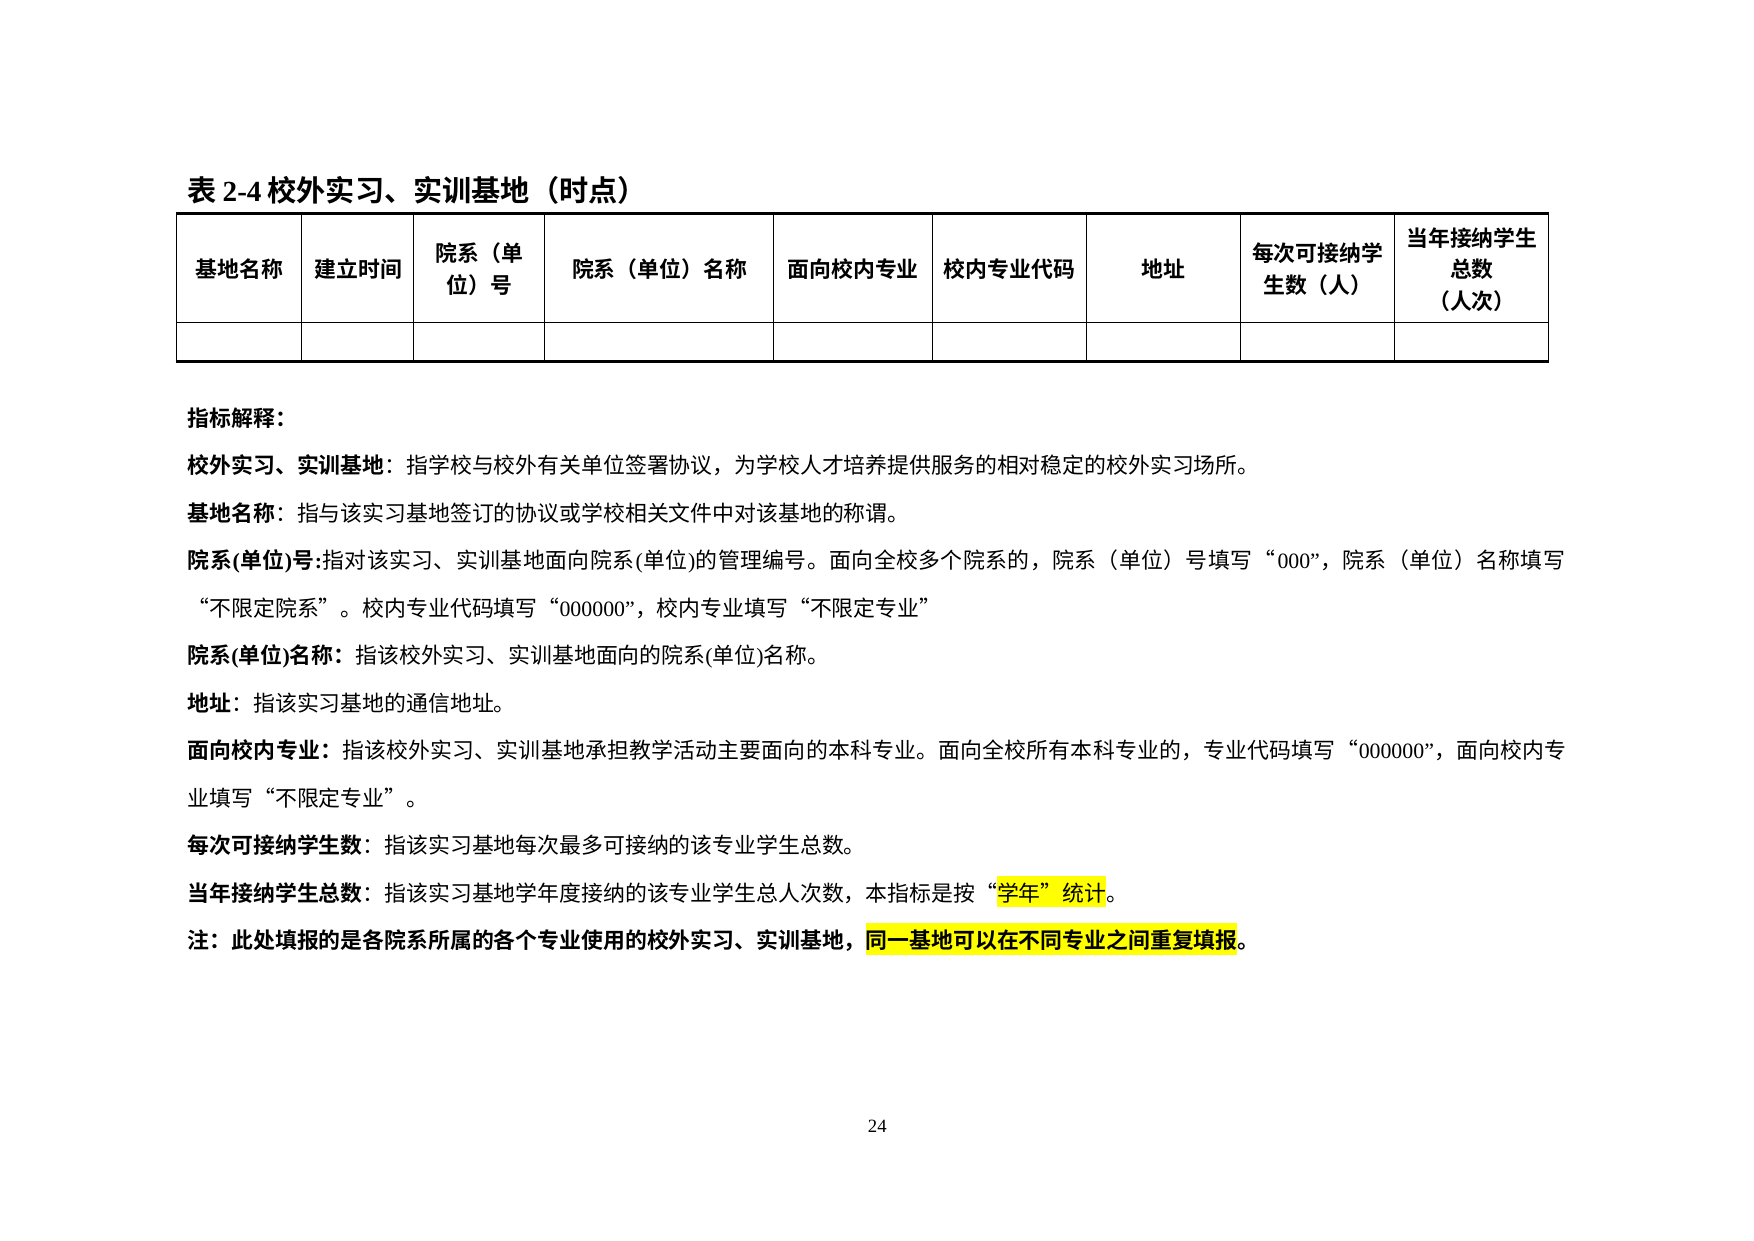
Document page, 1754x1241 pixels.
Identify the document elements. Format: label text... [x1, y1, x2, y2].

table_header 当年接纳学生总数 （人次） [1395, 215, 1548, 322]
text 注：此处填报的是各院系所属的各个专业使用的校外实习、实训基地，同一基地可以在不同专业之间重复填报。 [1237, 923, 1566, 955]
table_cell [1395, 323, 1548, 360]
table_cell [774, 323, 932, 360]
table_cell [302, 323, 413, 360]
table_cell [545, 323, 773, 360]
table_header 校内专业代码 [933, 215, 1086, 322]
table_cell [177, 323, 301, 360]
text 指标解释： [187, 401, 1566, 432]
table_header 每次可接纳学生数（人） [1241, 215, 1394, 322]
table_header 地址 [1087, 215, 1240, 322]
text 当年接纳学生总数：指该实习基地学年度接纳的该专业学生总人次数，本指标是按“学年”统计。 [187, 876, 997, 907]
text 每次可接纳学生数：指该实习基地每次最多可接纳的该专业学生总数。 [187, 828, 1566, 860]
table_cell [1087, 323, 1240, 360]
table_cell [933, 323, 1086, 360]
text 校外实习、实训基地：指学校与校外有关单位签署协议，为学校人才培养提供服务的相对稳定的校外实习场所。 [187, 448, 1566, 480]
table_header 建立时间 [302, 215, 413, 322]
text 当年接纳学生总数：指该实习基地学年度接纳的该专业学生总人次数，本指标是按“学年”统计。 [1106, 876, 1566, 907]
text 地址：指该实习基地的通信地址。 [187, 686, 1566, 717]
text 院系(单位)名称：指该校外实习、实训基地面向的院系(单位)名称。 [187, 638, 1566, 670]
table_header 院系（单位）号 [414, 215, 544, 322]
table_header 基地名称 [177, 215, 301, 322]
text 基地名称：指与该实习基地签订的协议或学校相关文件中对该基地的称谓。 [187, 496, 1566, 527]
table_cell [414, 323, 544, 360]
table_header 面向校内专业 [774, 215, 932, 322]
text 注：此处填报的是各院系所属的各个专业使用的校外实习、实训基地，同一基地可以在不同专业之间重复填报。 [187, 923, 866, 955]
table_header 院系（单位）名称 [545, 215, 773, 322]
text 面向校内专业：指该校外实习、实训基地承担教学活动主要面向的本科专业。面向全校所有本科专业的，专业代码填写“000000”，面向校内专业填写“不限定专业”。 [187, 733, 1566, 812]
text 院系(单位)号:指对该实习、实训基地面向院系(单位)的管理编号。面向全校多个院系的，院系（单位）号填写“000”，院系（单位）名称填写“不限定院系”。校内专业代码填写“000000”，校内专业填写“不限定专业” [187, 543, 1566, 622]
table_cell [1241, 323, 1394, 360]
subtitle 表2-4校外实习、实训基地（时点） [187, 167, 1566, 209]
